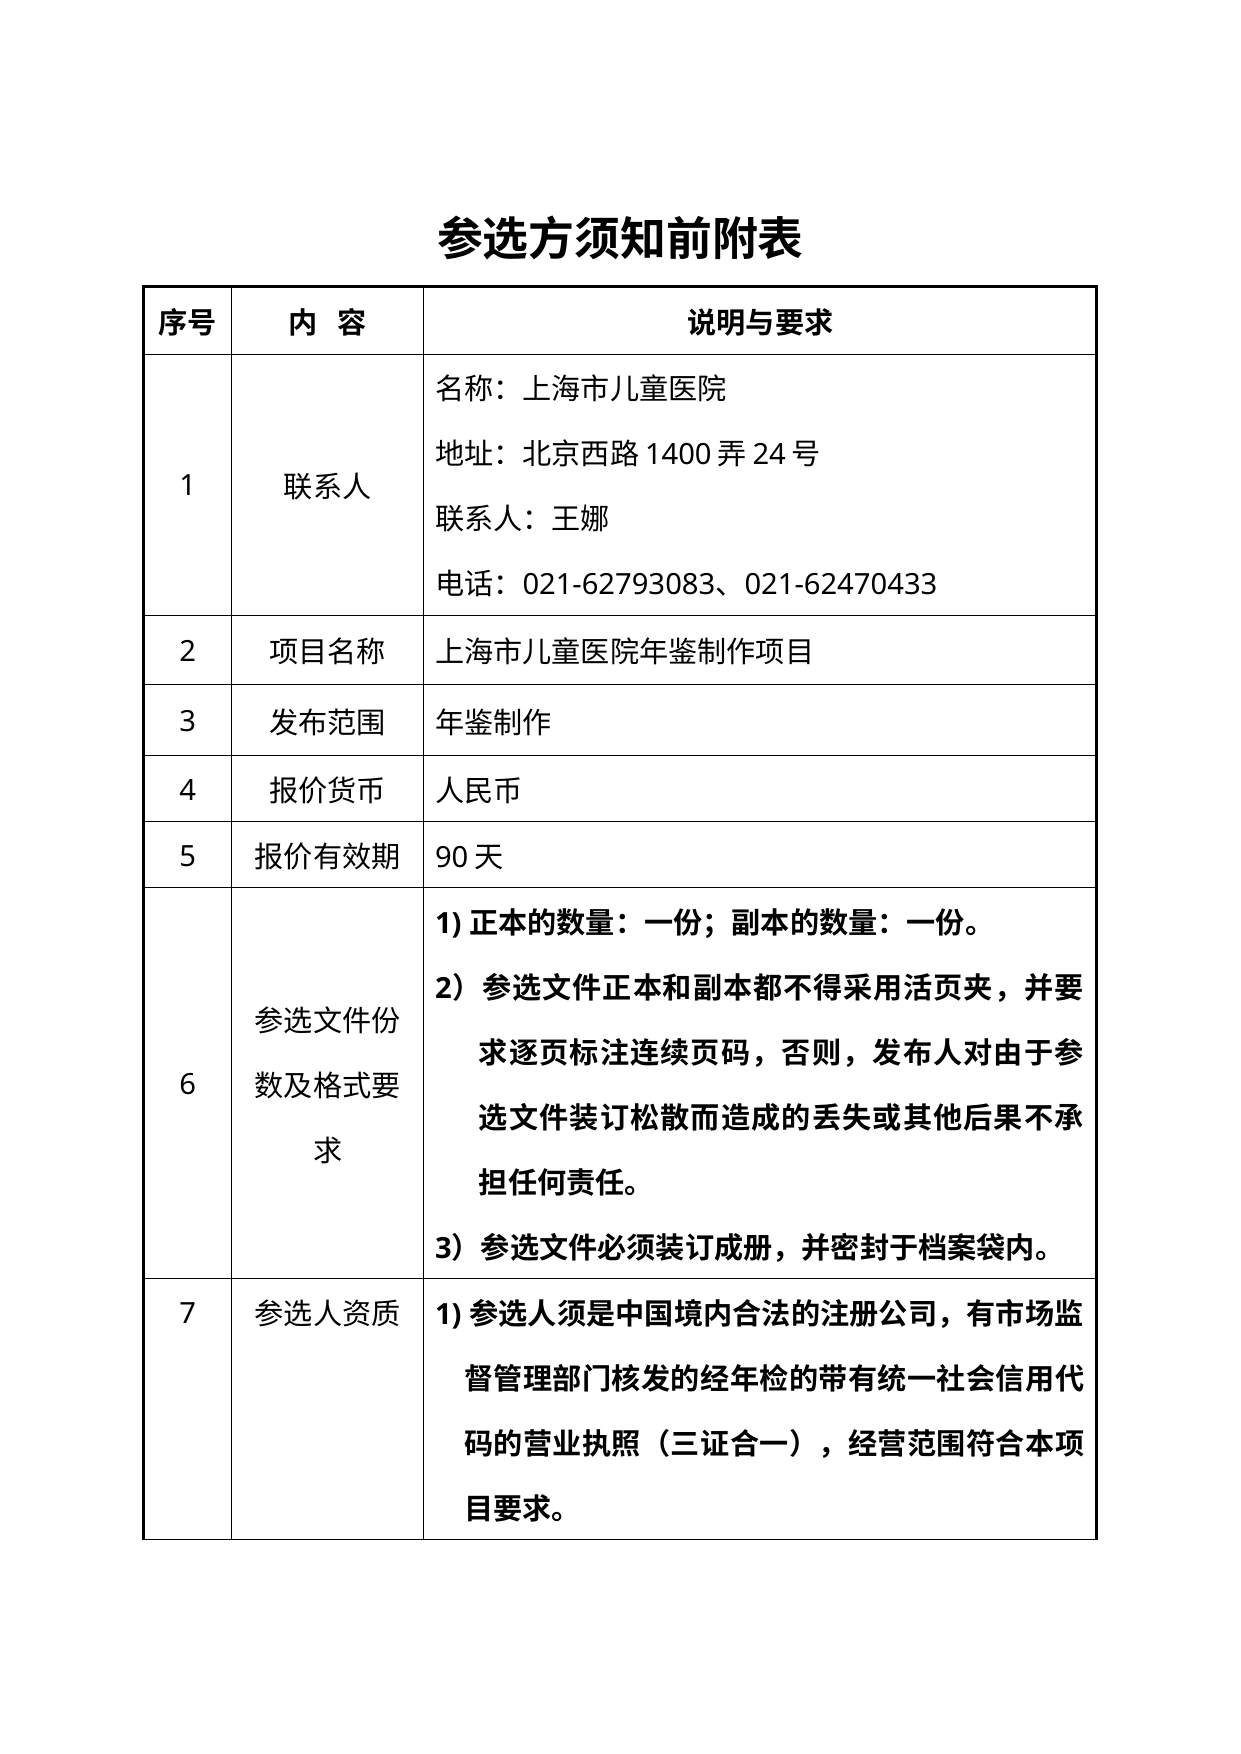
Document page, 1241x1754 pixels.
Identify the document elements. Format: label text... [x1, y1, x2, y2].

table_cell 报价有效期 [232, 822, 423, 887]
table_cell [424, 1279, 1095, 1539]
table_header 说明与要求 [424, 288, 1095, 353]
table_cell 年鉴制作 [424, 685, 1095, 755]
table_cell 1) 正本的数量：一份；副本的数量：一份。 2）参选文件正本和副本都不得采用活页夹，并要求逐页标注连续页码，否则，发布人对由于参选文件装订松散而造成的丢失或其他后果不承担任何责任。 3）参选文件必须装订成册，并密封于档案袋内。 [424, 888, 1095, 1278]
text 参选方须知前附表 [187, 187, 1053, 284]
table_cell 项目名称 [232, 616, 423, 684]
table_cell 7 [145, 1279, 231, 1539]
table_cell 名称：上海市儿童医院 地址：北京西路1400弄24号 联系人：王娜 电话：021-62793083、021-62470433 [424, 355, 1095, 614]
table_cell 5 [145, 822, 231, 887]
table_cell 发布范围 [232, 685, 423, 755]
table_cell 上海市儿童医院年鉴制作项目 [424, 616, 1095, 684]
table_cell 3 [145, 685, 231, 755]
table_cell 参选人资质 [232, 1279, 423, 1539]
table_cell 6 [145, 888, 231, 1278]
table_header 序号 [145, 288, 231, 353]
table_cell 2 [145, 616, 231, 684]
table_header 内 容 [232, 288, 423, 353]
table_cell 参选文件份数及格式要求 [232, 888, 423, 1278]
table_cell 90天 [424, 822, 1095, 887]
table_cell 报价货币 [232, 756, 423, 821]
table_cell 4 [145, 756, 231, 821]
table_cell 人民币 [424, 756, 1095, 821]
table_cell 1 [145, 355, 231, 614]
table_cell 联系人 [232, 355, 423, 614]
